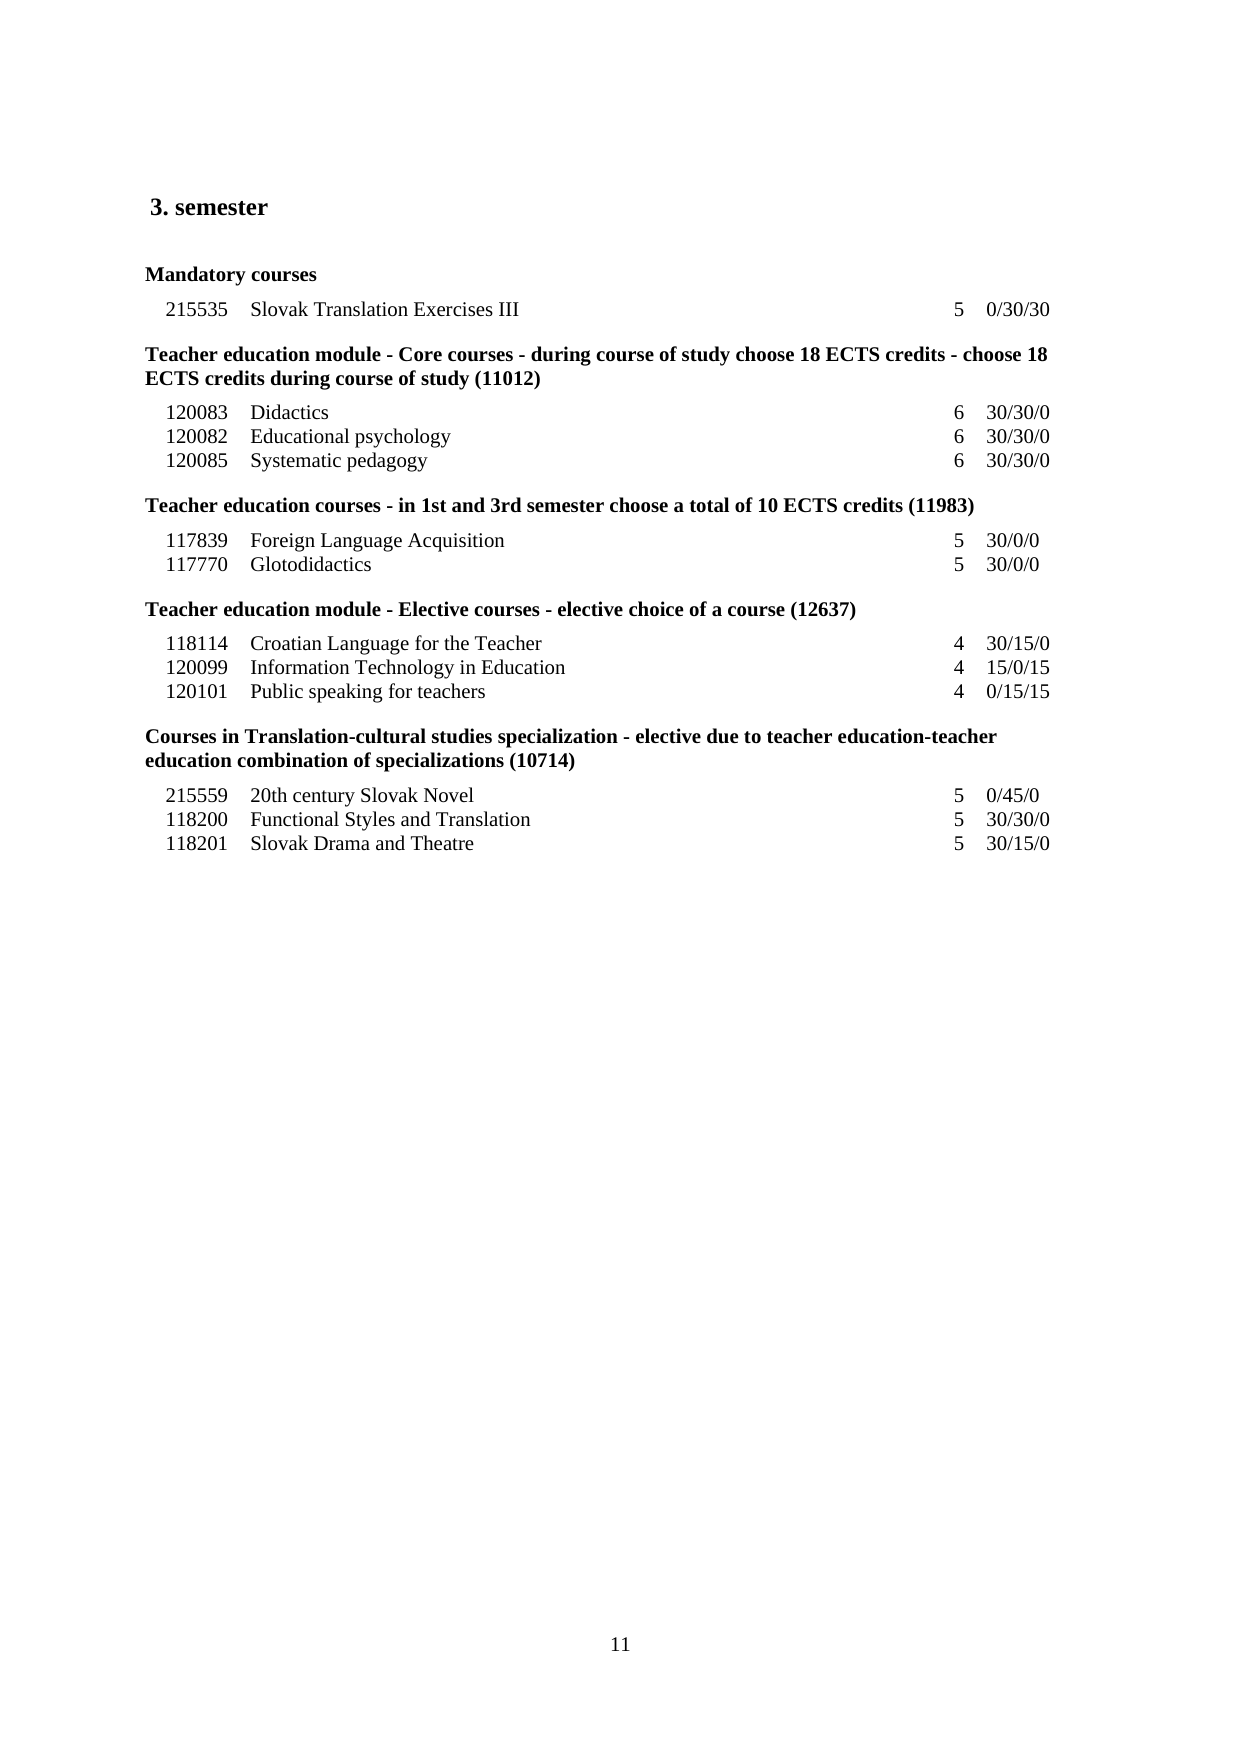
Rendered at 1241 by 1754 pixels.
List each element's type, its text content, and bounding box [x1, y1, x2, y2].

table_cell [139, 400, 1078, 472]
table_cell [139, 783, 1078, 855]
table_cell Teacher education module - Elective courses - elective choice of a course (12637) [139, 576, 1078, 631]
table_cell [139, 297, 1078, 321]
table_cell [139, 528, 1078, 576]
table_cell Teacher education courses - in 1st and 3rd semester choose a total of 10 ECTS credits (11983) [139, 473, 1078, 528]
table_cell Courses in Translation-cultural studies specialization - elective due to teacher education-teacher education combination of specializations (10714) [139, 704, 1078, 783]
table_cell [139, 631, 1078, 703]
table_header Mandatory courses [139, 241, 1078, 297]
table_cell Teacher education module - Core courses - during course of study choose 18 ECTS credits - choose 18 ECTS credits during course of study (11012) [139, 321, 1078, 400]
text 3. semester [150, 192, 1090, 220]
